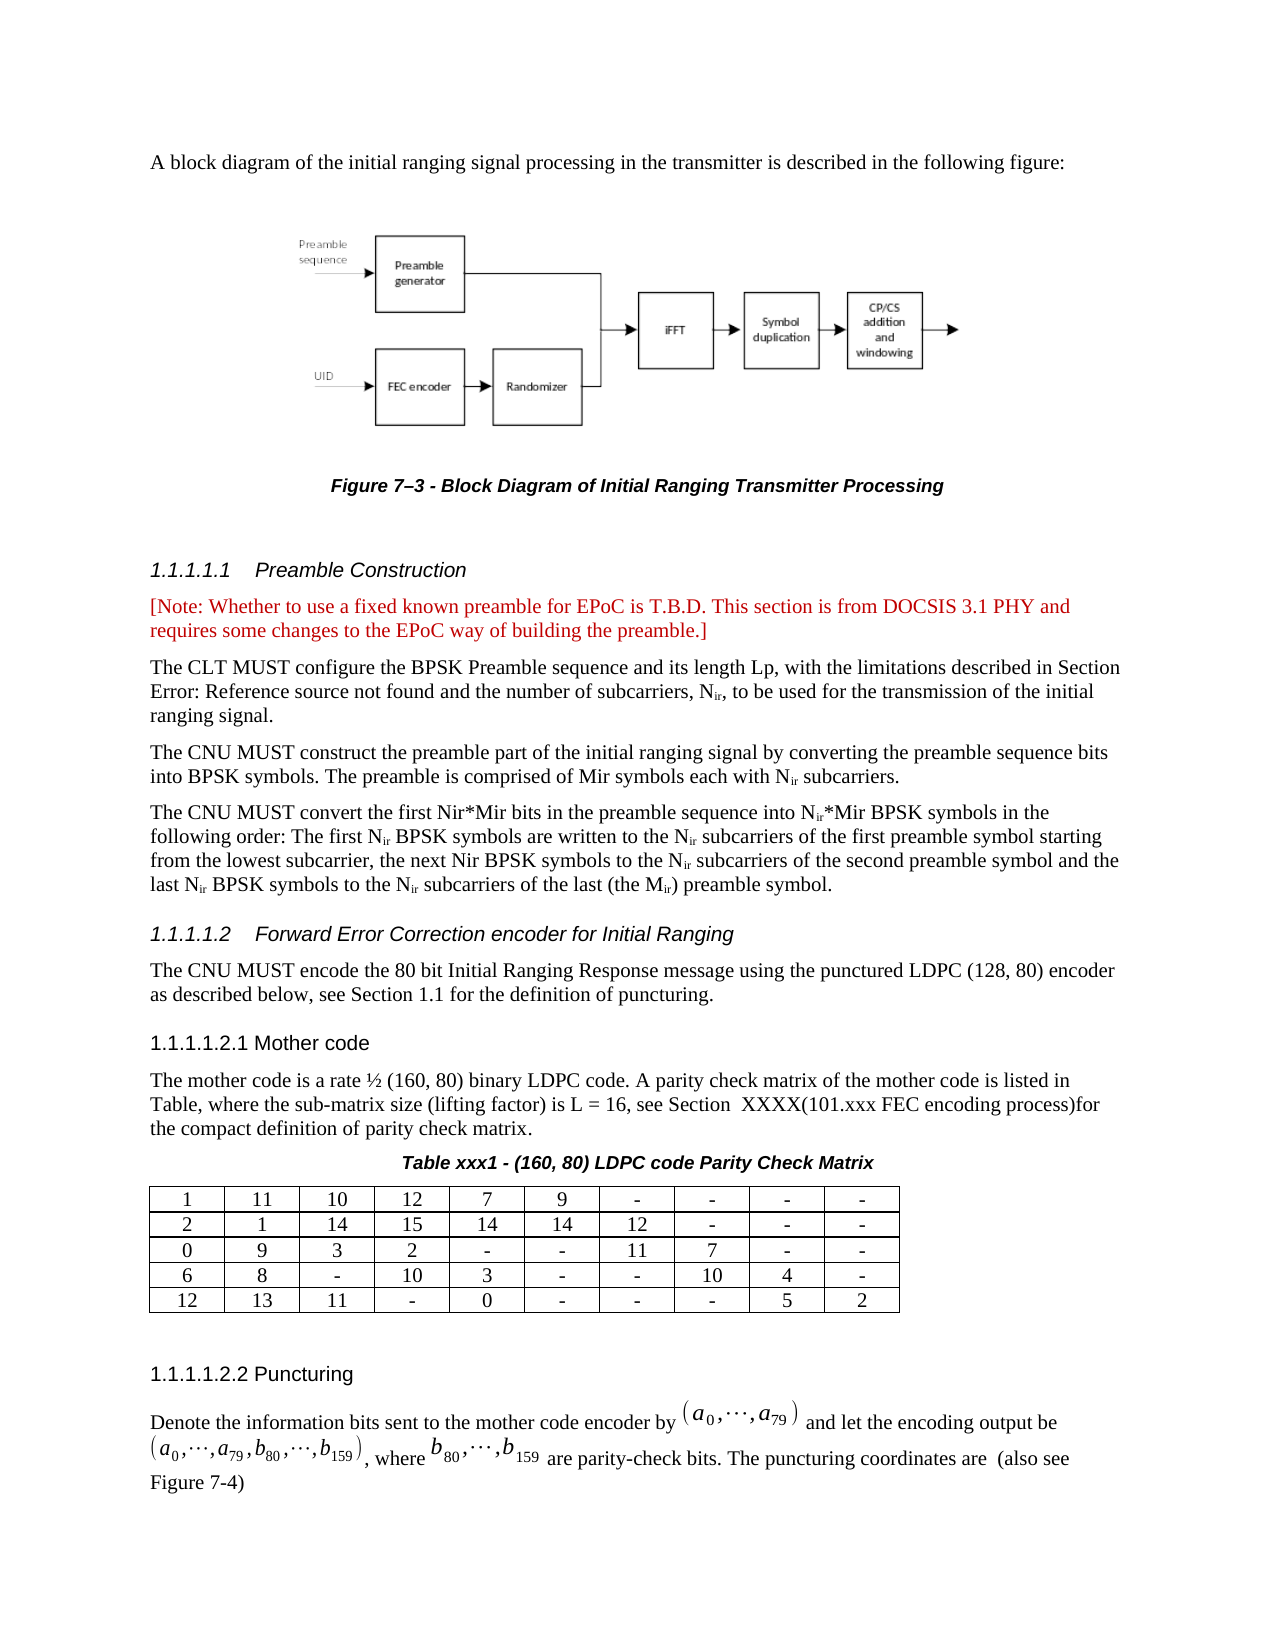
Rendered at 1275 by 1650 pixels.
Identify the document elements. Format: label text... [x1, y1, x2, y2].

table_header - [825, 1187, 899, 1211]
table_cell 15 [375, 1213, 449, 1236]
table_cell 10 [675, 1263, 749, 1287]
table_cell 14 [525, 1213, 599, 1236]
table_cell 5 [750, 1288, 824, 1312]
table_cell 2 [375, 1238, 449, 1262]
table_cell 7 [675, 1238, 749, 1262]
table_cell - [825, 1213, 899, 1236]
table_cell - [375, 1288, 449, 1312]
table_cell - [525, 1288, 599, 1312]
table_cell - [600, 1263, 674, 1287]
table_cell 6 [150, 1263, 224, 1287]
table_cell - [300, 1263, 374, 1287]
table_header 7 [450, 1187, 524, 1211]
table_cell - [525, 1238, 599, 1262]
text [Note: Whether to use a fixed known preamble for EPoC is T.B.D. This section is from DOCSIS 3.1 PHY and requires some changes to the EPoC way of building the preamble.] [150, 594, 1125, 642]
table_cell - [600, 1288, 674, 1312]
table_cell 12 [600, 1213, 674, 1236]
text The CNU MUST convert the first Nir*Mir bits in the preamble sequence into Nir*Mir BPSK symbols in the following order: The first Nir BPSK symbols are written to the Nir subcarriers of the first preamble symbol starting from the lowest subcarrier, the next Nir BPSK symbols to the Nir subcarriers of the second preamble symbol and the last Nir BPSK symbols to the Nir subcarriers of the last (the Mir) preamble symbol. [150, 800, 1125, 896]
text A block diagram of the initial ranging signal processing in the transmitter is described in the following figure: [150, 150, 1125, 174]
table_header 10 [300, 1187, 374, 1211]
table_cell - [750, 1238, 824, 1262]
text The CNU MUST encode the 80 bit Initial Ranging Response message using the punctured LDPC (128, 80) encoder as described below, see Section 1.1 for the definition of puncturing. [150, 958, 1125, 1006]
table_header - [675, 1187, 749, 1211]
table_cell 14 [450, 1213, 524, 1236]
table_cell 1 [225, 1213, 299, 1236]
table_cell 11 [300, 1288, 374, 1312]
text The CNU MUST construct the preamble part of the initial ranging signal by converting the preamble sequence bits into BPSK symbols. The preamble is comprised of Mir symbols each with Nir subcarriers. [150, 739, 1125, 788]
table_cell 12 [150, 1288, 224, 1312]
table_cell 13 [225, 1288, 299, 1312]
subtitle 1.1.1.1.2.1 Mother code [150, 1031, 1125, 1055]
table_cell - [750, 1213, 824, 1236]
table_cell 9 [225, 1238, 299, 1262]
table_cell 10 [375, 1263, 449, 1287]
subtitle Preamble Construction [150, 558, 1125, 582]
table_cell 0 [150, 1238, 224, 1262]
table_cell 4 [750, 1263, 824, 1287]
table_header - [750, 1187, 824, 1211]
table_header 11 [225, 1187, 299, 1211]
table_cell - [450, 1238, 524, 1262]
table_cell 11 [600, 1238, 674, 1262]
table_cell - [675, 1213, 749, 1236]
table_header - [600, 1187, 674, 1211]
table_cell - [825, 1238, 899, 1262]
table_cell - [675, 1288, 749, 1312]
table_header 1 [150, 1187, 224, 1211]
table_cell 14 [300, 1213, 374, 1236]
table_cell 3 [450, 1263, 524, 1287]
table_cell 0 [450, 1288, 524, 1312]
table_cell 2 [150, 1213, 224, 1236]
table_cell - [525, 1263, 599, 1287]
subtitle Forward Error Correction encoder for Initial Ranging [150, 921, 1125, 945]
table_cell 3 [300, 1238, 374, 1262]
table_cell 8 [225, 1263, 299, 1287]
table_header 12 [375, 1187, 449, 1211]
table_header 9 [525, 1187, 599, 1211]
table_cell - [825, 1263, 899, 1287]
subtitle 1.1.1.1.2.2 Puncturing [150, 1362, 1125, 1386]
table_cell 2 [825, 1288, 899, 1312]
